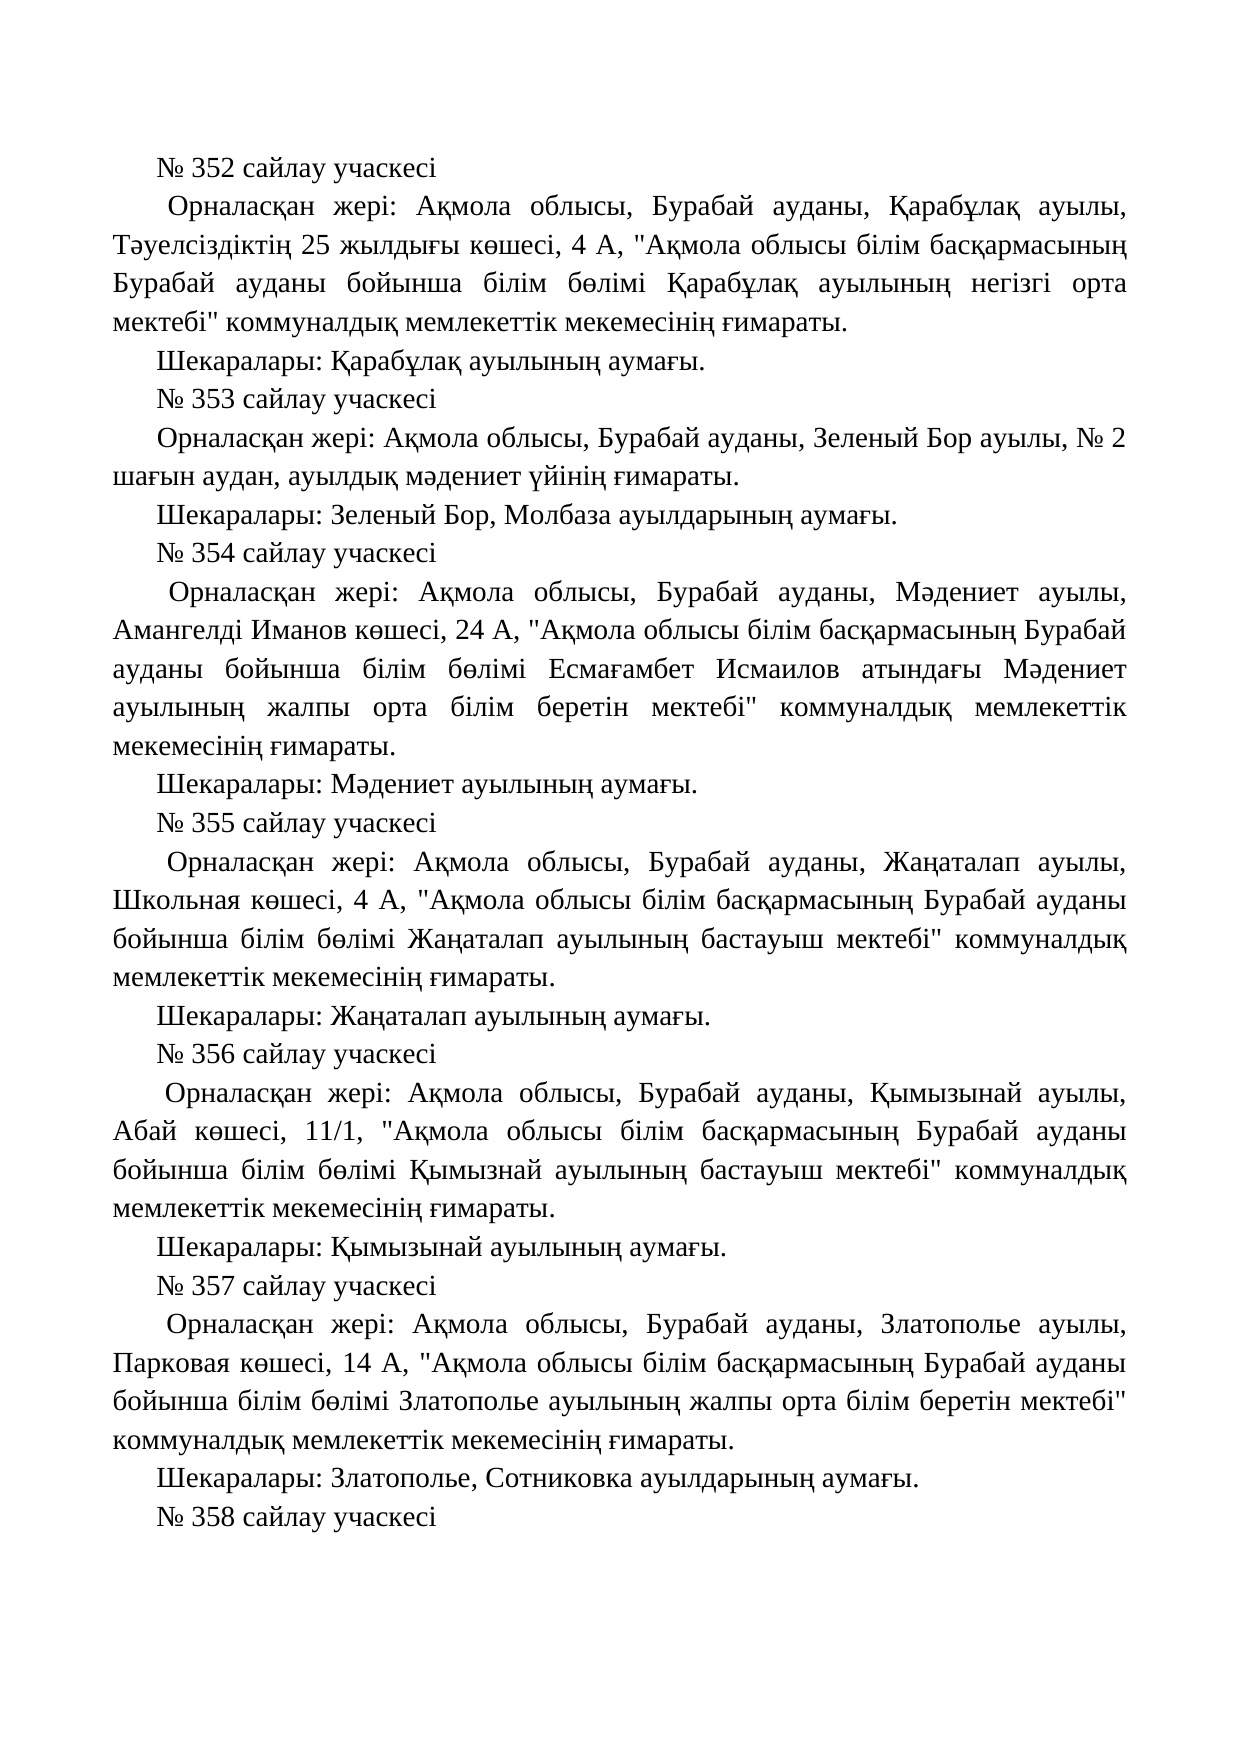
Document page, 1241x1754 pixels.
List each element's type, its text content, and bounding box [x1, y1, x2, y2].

text № 354 сайлау учаскесі [112, 535, 1128, 569]
text Орналасқан жері: Ақмола облысы, Бурабай ауданы, Қарабұлақ ауылы, Тәуелсіздіктің 25 жылдығы көшесі, 4 А, "Ақмола облысы білім басқармасының Бурабай ауданы бойынша білім бөлімі Қарабұлақ ауылының негізгі орта мектебі" коммуналдық мемлекеттік мекемесінің ғимараты. [112, 188, 1128, 338]
text Орналасқан жері: Ақмола облысы, Бурабай ауданы, Мәдениет ауылы, Амангелді Иманов көшесі, 24 А, "Ақмола облысы білім басқармасының Бурабай ауданы бойынша білім бөлімі Есмағамбет Исмаилов атындағы Мәдениет ауылының жалпы орта білім беретін мектебі" коммуналдық мемлекеттік мекемесінің ғимараты. [112, 574, 1128, 762]
text Орналасқан жері: Ақмола облысы, Бурабай ауданы, Жаңаталап ауылы, Школьная көшесі, 4 А, "Ақмола облысы білім басқармасының Бурабай ауданы бойынша білім бөлімі Жаңаталап ауылының бастауыш мектебі" коммуналдық мемлекеттік мекемесінің ғимараты. [112, 844, 1128, 993]
text № 352 сайлау учаскесі [112, 150, 1128, 183]
text № 353 сайлау учаскесі [112, 381, 1128, 415]
text № 358 сайлау учаскесі [112, 1499, 1128, 1532]
text Шекаралары: Жаңаталап ауылының аумағы. [112, 998, 1128, 1031]
text № 356 сайлау учаскесі [112, 1036, 1128, 1070]
text Шекаралары: Қымызынай ауылының аумағы. [112, 1229, 1128, 1263]
text Орналасқан жері: Ақмола облысы, Бурабай ауданы, Зеленый Бор ауылы, № 2 шағын аудан, ауылдық мәдениет үйінің ғимараты. [112, 420, 1128, 492]
text Шекаралары: Зеленый Бор, Молбаза ауылдарының аумағы. [112, 497, 1128, 530]
text Шекаралары: Мәдениет ауылының аумағы. [112, 767, 1128, 800]
text № 357 сайлау учаскесі [112, 1268, 1128, 1301]
text Шекаралары: Қарабұлақ ауылының аумағы. [112, 343, 1128, 376]
text Орналасқан жері: Ақмола облысы, Бурабай ауданы, Златополье ауылы, Парковая көшесі, 14 А, "Ақмола облысы білім басқармасының Бурабай ауданы бойынша білім бөлімі Златополье ауылының жалпы орта білім беретін мектебі" коммуналдық мемлекеттік мекемесінің ғимараты. [112, 1306, 1128, 1455]
text № 355 сайлау учаскесі [112, 805, 1128, 839]
text Орналасқан жері: Ақмола облысы, Бурабай ауданы, Қымызынай ауылы, Абай көшесі, 11/1, "Ақмола облысы білім басқармасының Бурабай ауданы бойынша білім бөлімі Қымызнай ауылының бастауыш мектебі" коммуналдық мемлекеттік мекемесінің ғимараты. [112, 1075, 1128, 1224]
text Шекаралары: Златополье, Сотниковка ауылдарының аумағы. [112, 1460, 1128, 1494]
